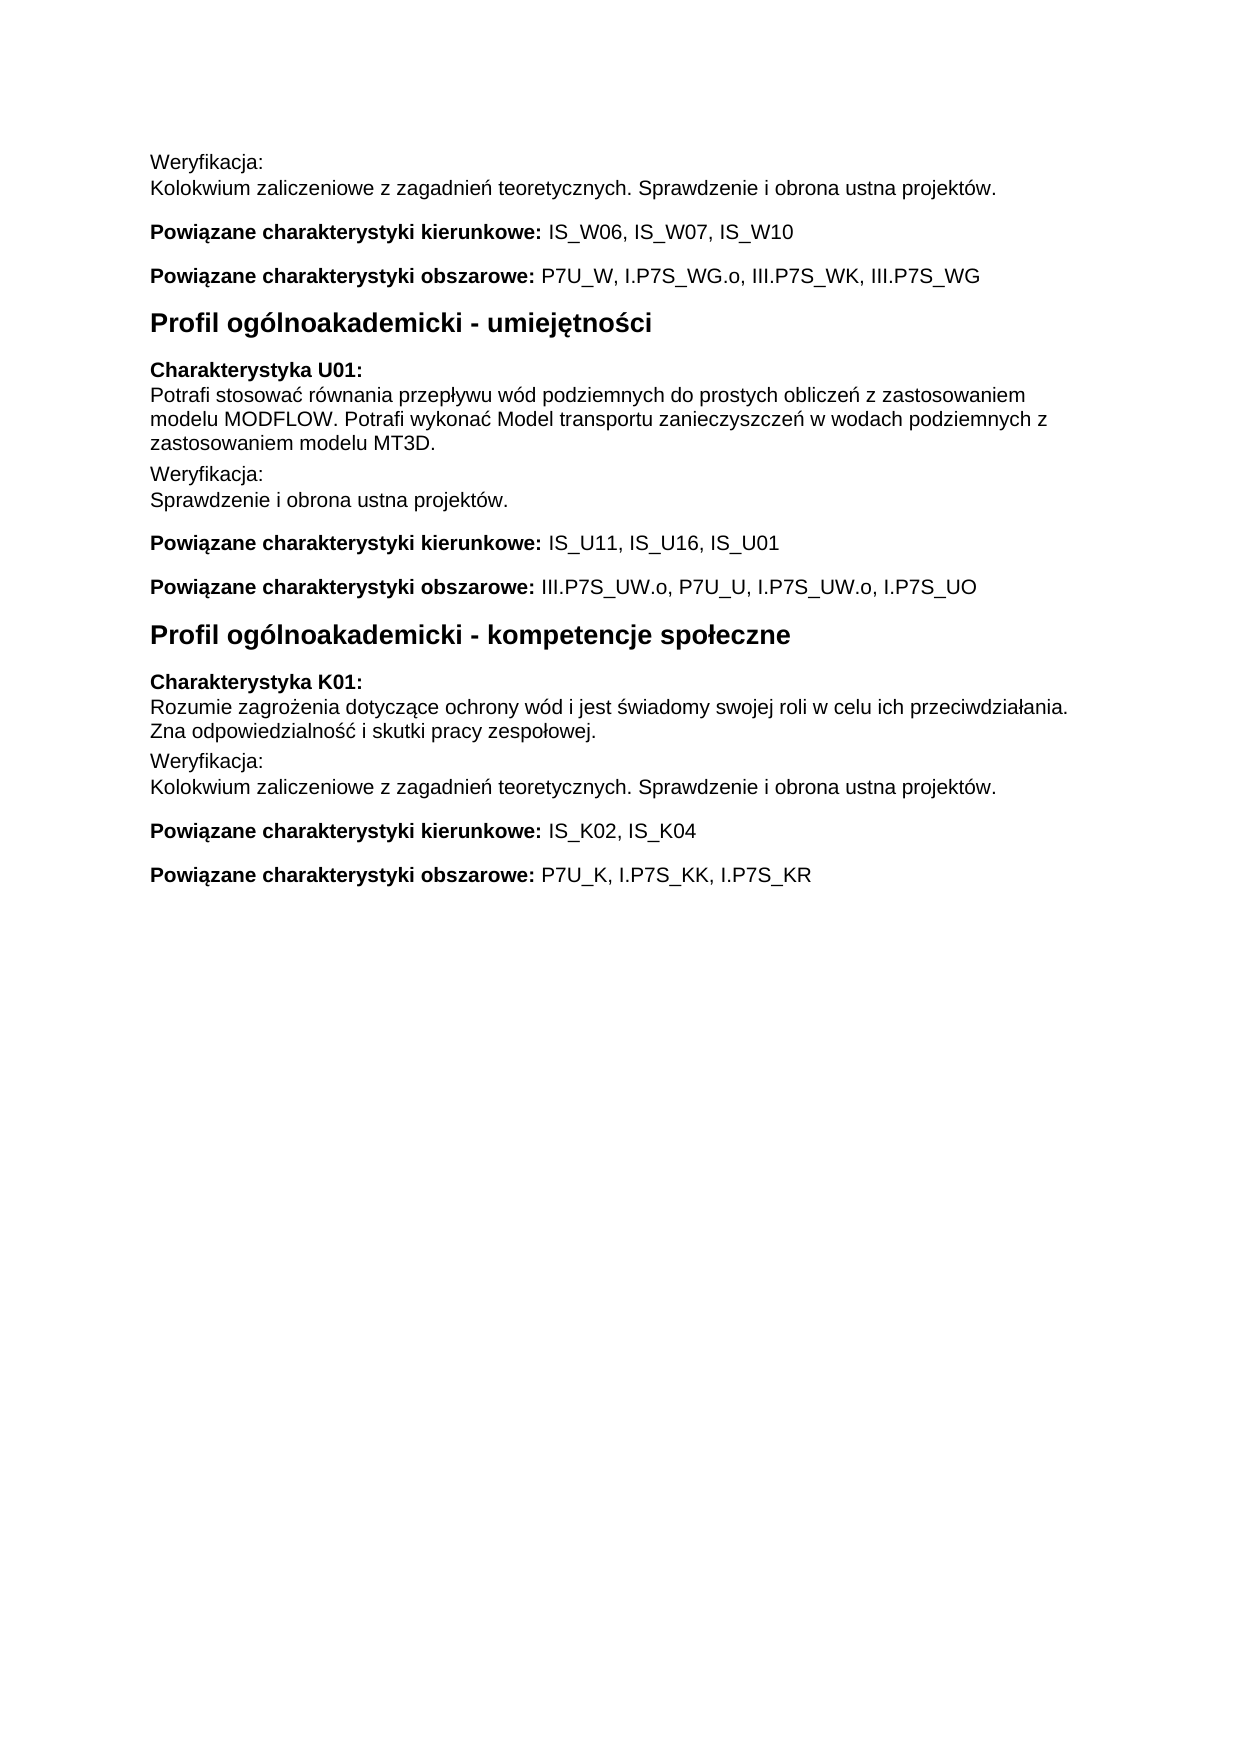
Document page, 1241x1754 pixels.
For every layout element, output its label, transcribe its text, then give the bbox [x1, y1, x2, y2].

text Rozumie zagrożenia dotyczące ochrony wód i jest świadomy swojej roli w celu ich przeciwdziałania. Zna odpowiedzialność i skutki pracy zespołowej. [150, 695, 1090, 743]
text Potrafi stosować równania przepływu wód podziemnych do prostych obliczeń z zastosowaniem modelu MODFLOW. Potrafi wykonać Model transportu zanieczyszczeń w wodach podziemnych z zastosowaniem modelu MT3D. [150, 383, 1090, 455]
text Weryfikacja: [150, 749, 1090, 773]
text Powiązane charakterystyki kierunkowe: IS_U11, IS_U16, IS_U01 [150, 531, 1090, 555]
text Powiązane charakterystyki kierunkowe: IS_K02, IS_K04 [150, 819, 1090, 843]
subtitle Profil ogólnoakademicki - kompetencje społeczne [150, 619, 1090, 650]
text Powiązane charakterystyki kierunkowe: IS_W06, IS_W07, IS_W10 [150, 220, 1090, 244]
text Kolokwium zaliczeniowe z zagadnień teoretycznych. Sprawdzenie i obrona ustna projektów. [150, 176, 1090, 200]
text Kolokwium zaliczeniowe z zagadnień teoretycznych. Sprawdzenie i obrona ustna projektów. [150, 775, 1090, 799]
text Powiązane charakterystyki obszarowe: III.P7S_UW.o, P7U_U, I.P7S_UW.o, I.P7S_UO [150, 575, 1090, 599]
text Powiązane charakterystyki obszarowe: P7U_K, I.P7S_KK, I.P7S_KR [150, 862, 1090, 886]
text Weryfikacja: [150, 461, 1090, 485]
subtitle Profil ogólnoakademicki - umiejętności [150, 307, 1090, 338]
text Charakterystyka U01: [150, 358, 1090, 382]
text Sprawdzenie i obrona ustna projektów. [150, 487, 1090, 511]
text Charakterystyka K01: [150, 670, 1090, 694]
text Powiązane charakterystyki obszarowe: P7U_W, I.P7S_WG.o, III.P7S_WK, III.P7S_WG [150, 263, 1090, 287]
text Weryfikacja: [150, 150, 1090, 174]
